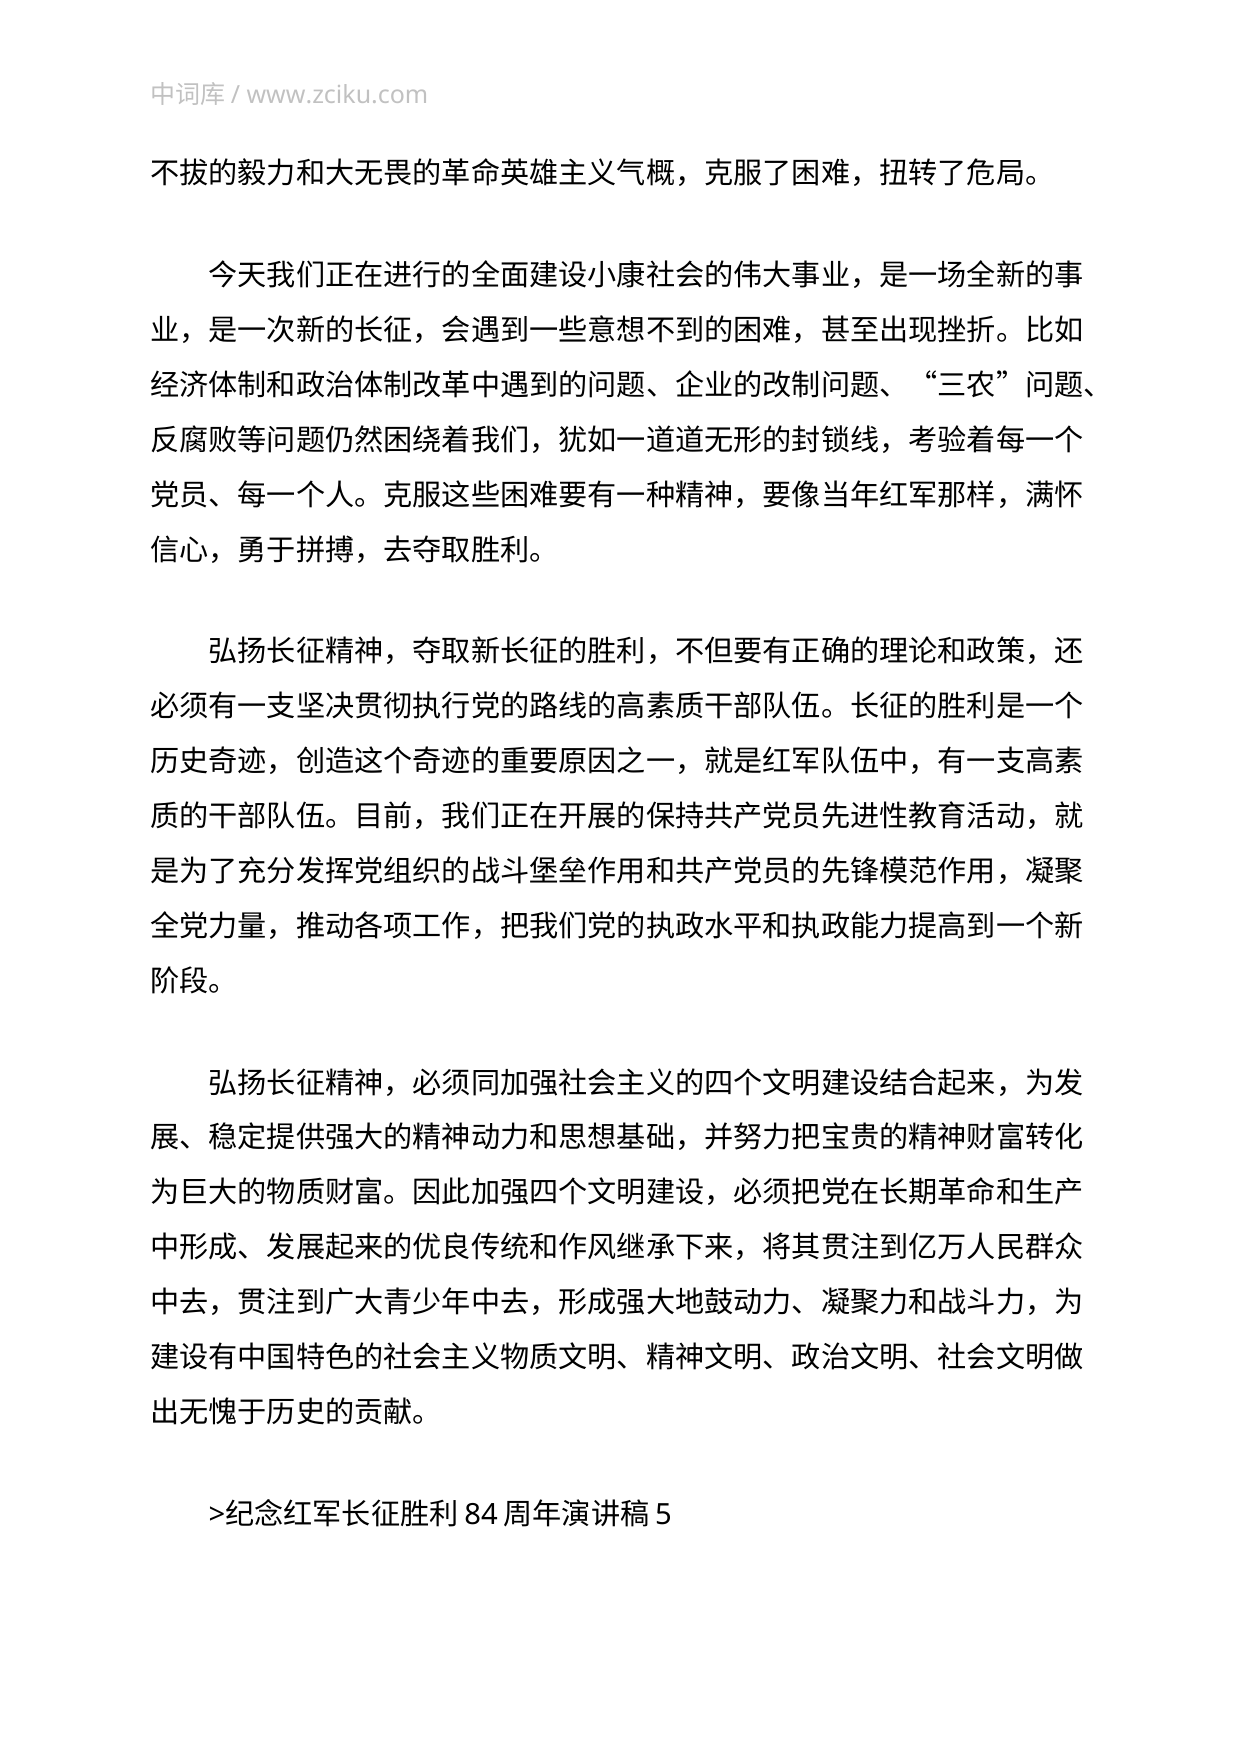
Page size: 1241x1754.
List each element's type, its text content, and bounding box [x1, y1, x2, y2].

text 弘扬长征精神，夺取新长征的胜利，不但要有正确的理论和政策，还必须有一支坚决贯彻执行党的路线的高素质干部队伍。长征的胜利是一个历史奇迹，创造这个奇迹的重要原因之一，就是红军队伍中，有一支高素质的干部队伍。目前，我们正在开展的保持共产党员先进性教育活动，就是为了充分发挥党组织的战斗堡垒作用和共产党员的先锋模范作用，凝聚全党力量，推动各项工作，把我们党的执政水平和执政能力提高到一个新阶段。 [150, 628, 1090, 1000]
text 弘扬长征精神，必须同加强社会主义的四个文明建设结合起来，为发展、稳定提供强大的精神动力和思想基础，并努力把宝贵的精神财富转化为巨大的物质财富。因此加强四个文明建设，必须把党在长期革命和生产中形成、发展起来的优良传统和作风继承下来，将其贯注到亿万人民群众中去，贯注到广大青少年中去，形成强大地鼓动力、凝聚力和战斗力，为建设有中国特色的社会主义物质文明、精神文明、政治文明、社会文明做出无愧于历史的贡献。 [150, 1059, 1090, 1431]
text 今天我们正在进行的全面建设小康社会的伟大事业，是一场全新的事业，是一次新的长征，会遇到一些意想不到的困难，甚至出现挫折。比如经济体制和政治体制改革中遇到的问题、企业的改制问题、“三农”问题、反腐败等问题仍然困绕着我们，犹如一道道无形的封锁线，考验着每一个党员、每一个人。克服这些困难要有一种精神，要像当年红军那样，满怀信心，勇于拼搏，去夺取胜利。 [150, 252, 1090, 568]
text >纪念红军长征胜利84周年演讲稿5 [150, 1490, 1090, 1533]
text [150, 150, 1090, 192]
